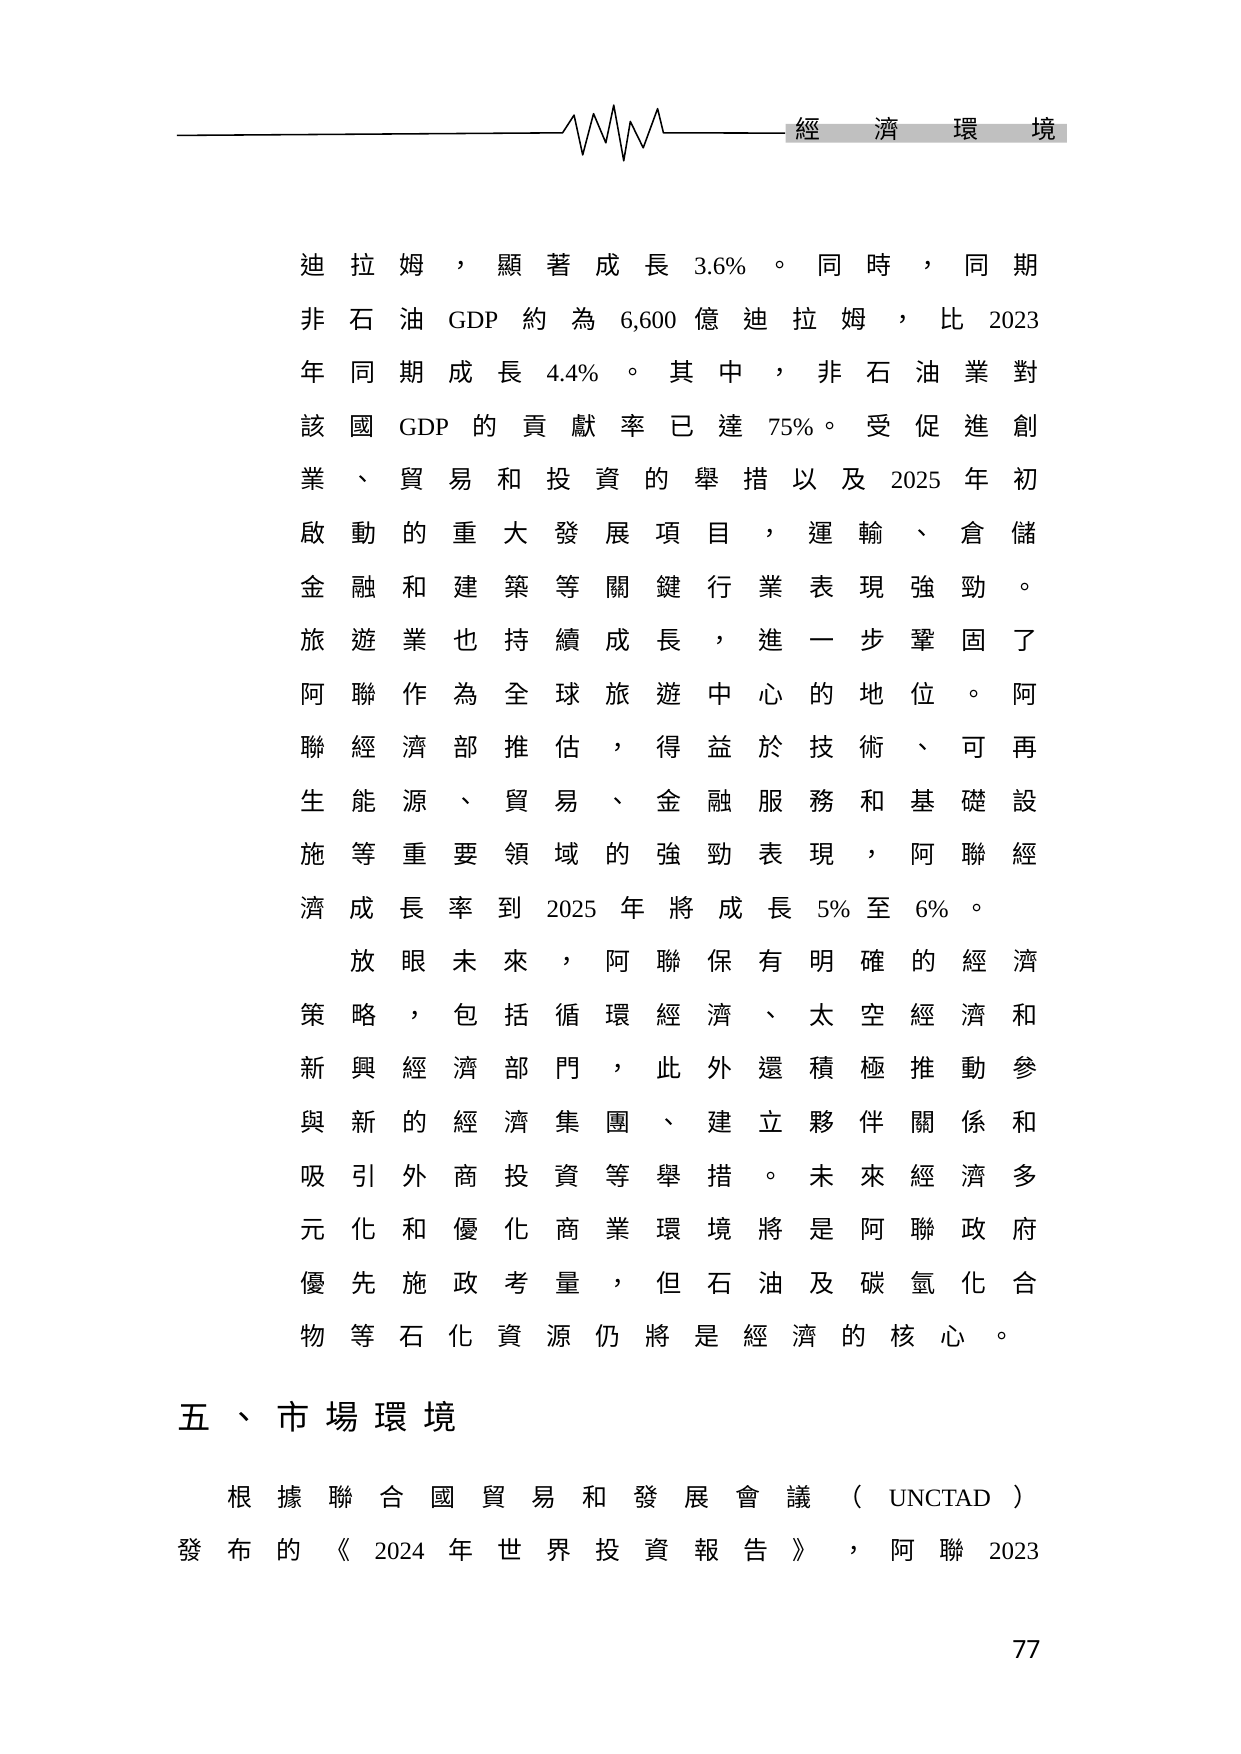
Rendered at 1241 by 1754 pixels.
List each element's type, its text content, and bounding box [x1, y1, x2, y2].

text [276, 237, 1063, 933]
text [178, 1469, 1063, 1576]
text 放眼未來，阿聯保有明確的經濟策略，包括循環經濟、太空經濟和新興經濟部門，此外還積極推動參與新的經濟集團、建立夥伴關係和吸引外商投資等舉措。未來經濟多元化和優化商業環境將是阿聯政府優先施政考量，但石油及碳氫化合物等石化資源仍將是經濟的核心。 [276, 933, 1063, 1362]
text 五、市場環境 [178, 1388, 1063, 1442]
